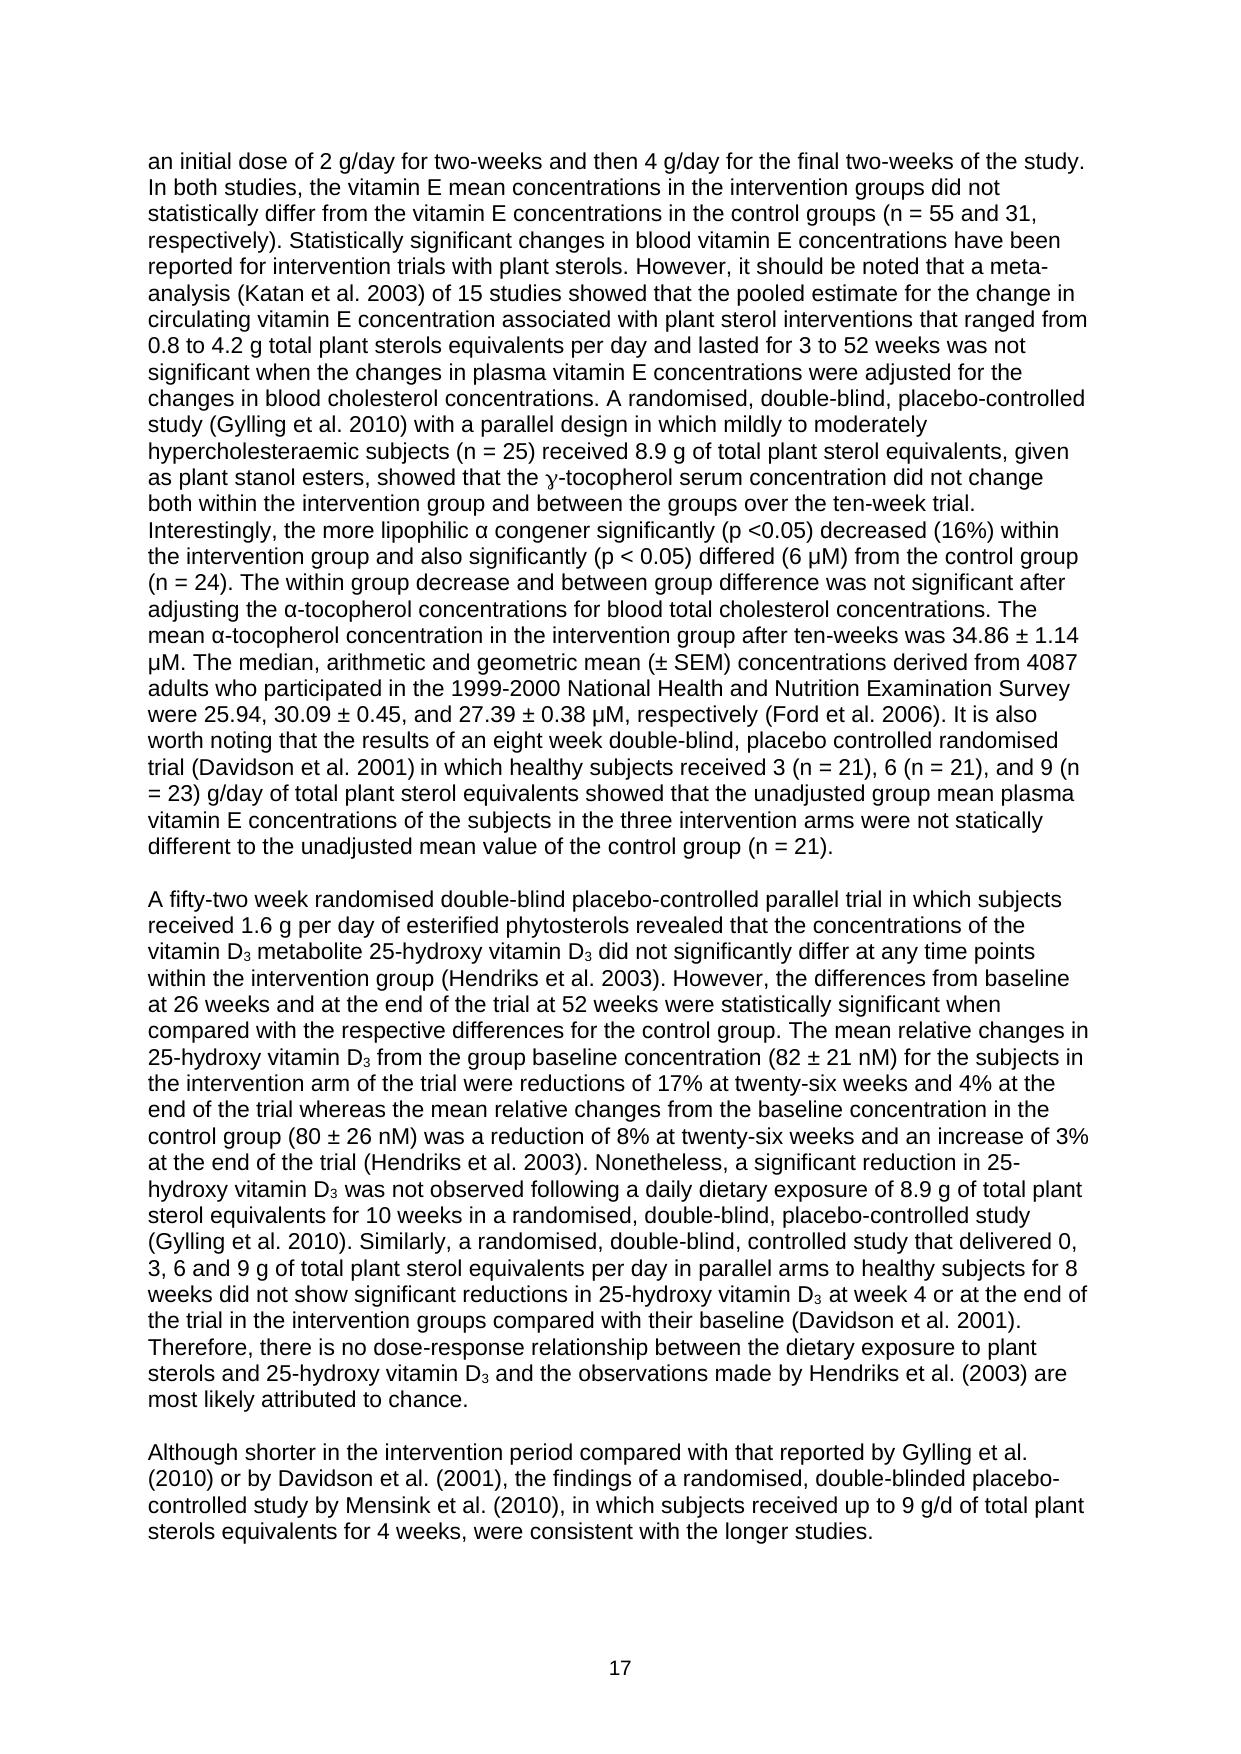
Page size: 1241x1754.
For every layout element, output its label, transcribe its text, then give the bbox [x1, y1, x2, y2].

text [148, 148, 1092, 859]
text Although shorter in the intervention period compared with that reported by Gylling et al. (2010) or by Davidson et al. (2001), the findings of a randomised, double-blinded placebo-controlled study by Mensink et al. (2010), in which subjects received up to 9 g/d of total plant sterols equivalents for 4 weeks, were consistent with the longer studies. [148, 1439, 1092, 1544]
text A fifty-two week randomised double-blind placebo-controlled parallel trial in which subjects received 1.6 g per day of esterified phytosterols revealed that the concentrations of the vitamin D3 metabolite 25-hydroxy vitamin D3 did not significantly differ at any time points within the intervention group (Hendriks et al. 2003). However, the differences from baseline at 26 weeks and at the end of the trial at 52 weeks were statistically significant when compared with the respective differences for the control group. The mean relative changes in 25-hydroxy vitamin D3 from the group baseline concentration (82 ± 21 nM) for the subjects in the intervention arm of the trial were reductions of 17% at twenty-six weeks and 4% at the end of the trial whereas the mean relative changes from the baseline concentration in the control group (80 ± 26 nM) was a reduction of 8% at twenty-six weeks and an increase of 3% at the end of the trial (Hendriks et al. 2003). Nonetheless, a significant reduction in 25-hydroxy vitamin D3 was not observed following a daily dietary exposure of 8.9 g of total plant sterol equivalents for 10 weeks in a randomised, double-blind, placebo-controlled study (Gylling et al. 2010). Similarly, a randomised, double-blind, controlled study that delivered 0, 3, 6 and 9 g of total plant sterol equivalents per day in parallel arms to healthy subjects for 8 weeks did not show significant reductions in 25-hydroxy vitamin D3 at week 4 or at the end of the trial in the intervention groups compared with their baseline (Davidson et al. 2001). Therefore, there is no dose-response relationship between the dietary exposure to plant sterols and 25-hydroxy vitamin D3 and the observations made by Hendriks et al. (2003) are most likely attributed to chance. [148, 886, 1092, 1413]
